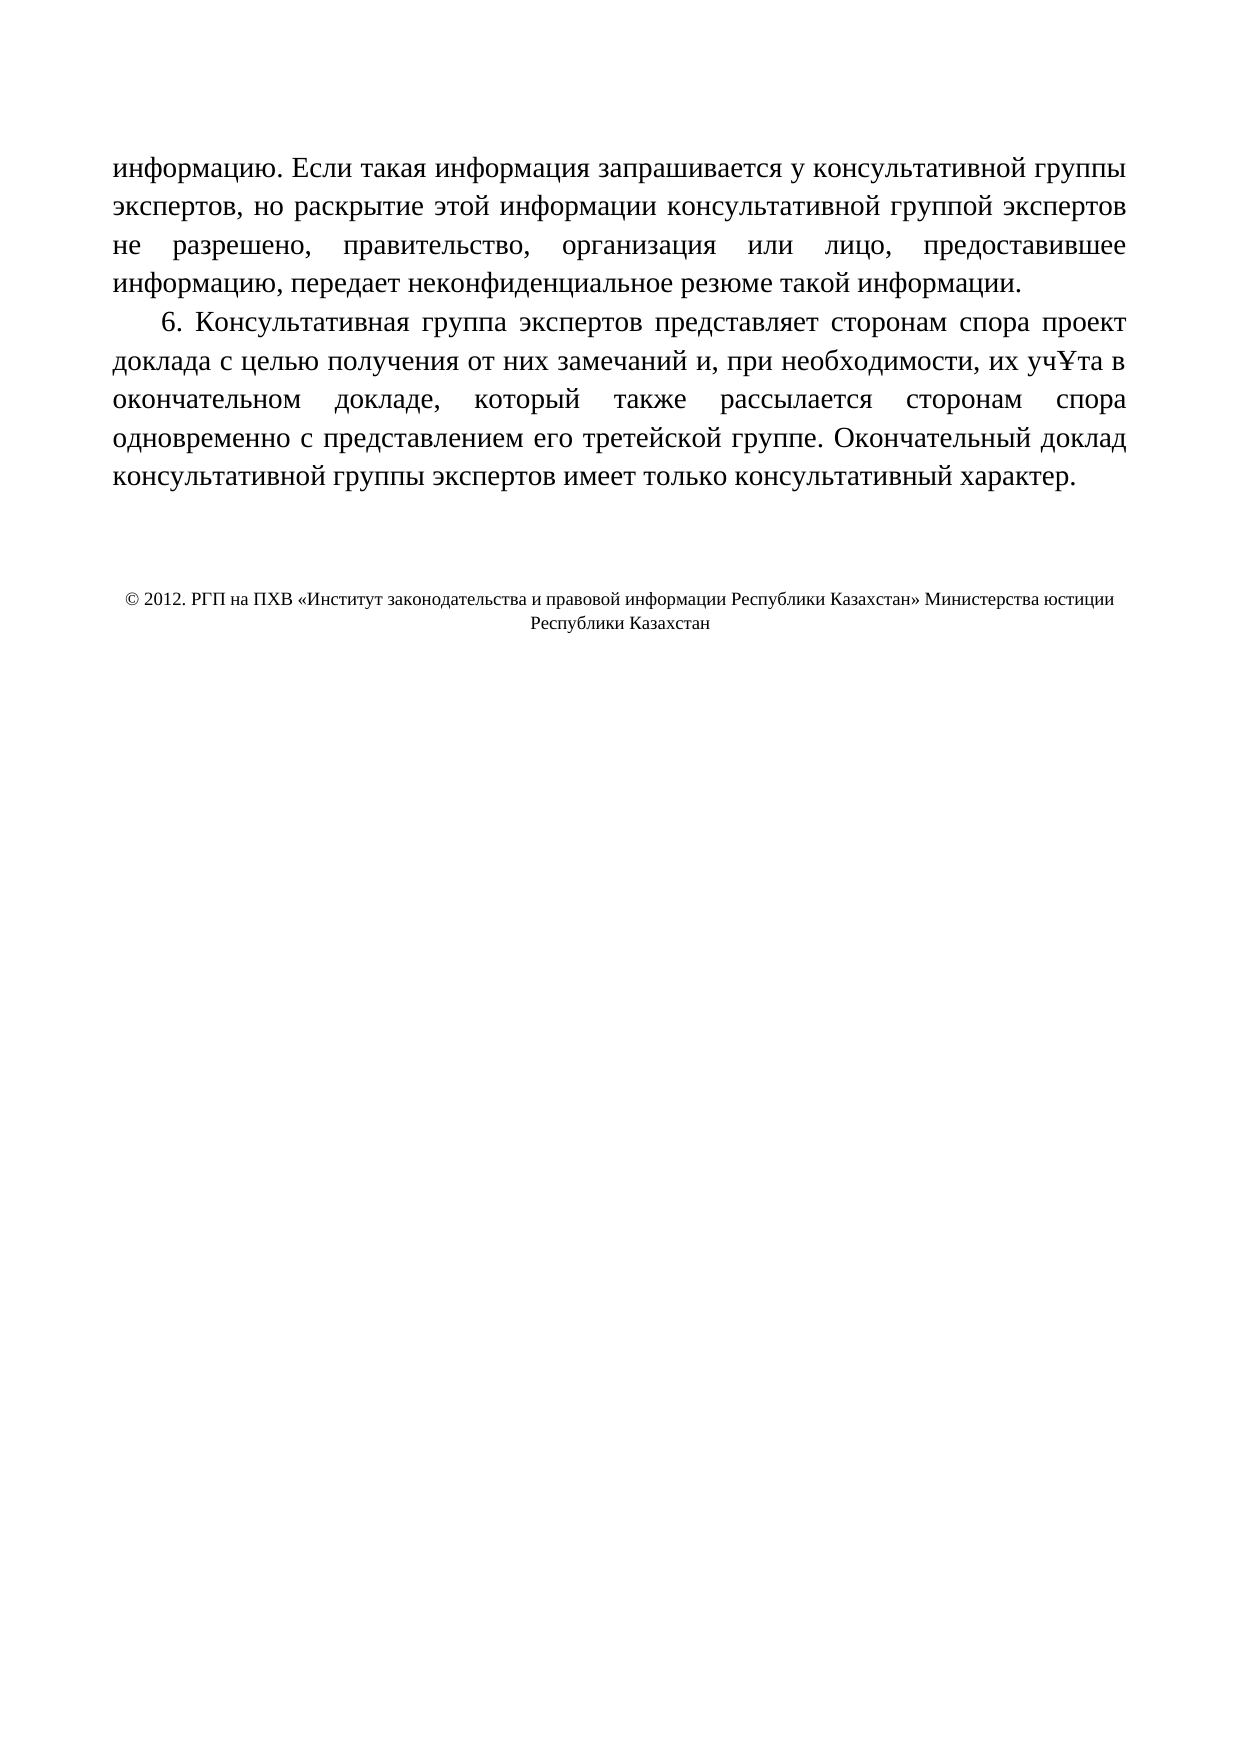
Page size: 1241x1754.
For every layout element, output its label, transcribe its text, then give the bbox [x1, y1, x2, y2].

text 6. Консультативная группа экспертов представляет сторонам спора проект доклада с целью получения от них замечаний и, при необходимости, их учҰта в окончательном докладе, который также рассылается сторонам спора одновременно с представлением его третейской группе. Окончательный доклад консультативной группы экспертов имеет только консультативный характер. [112, 304, 1128, 492]
text © 2012. РГП на ПХВ «Институт законодательства и правовой информации Республики Казахстан» Министерства юстиции Республики Казахстан [112, 587, 1128, 634]
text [112, 150, 1128, 299]
